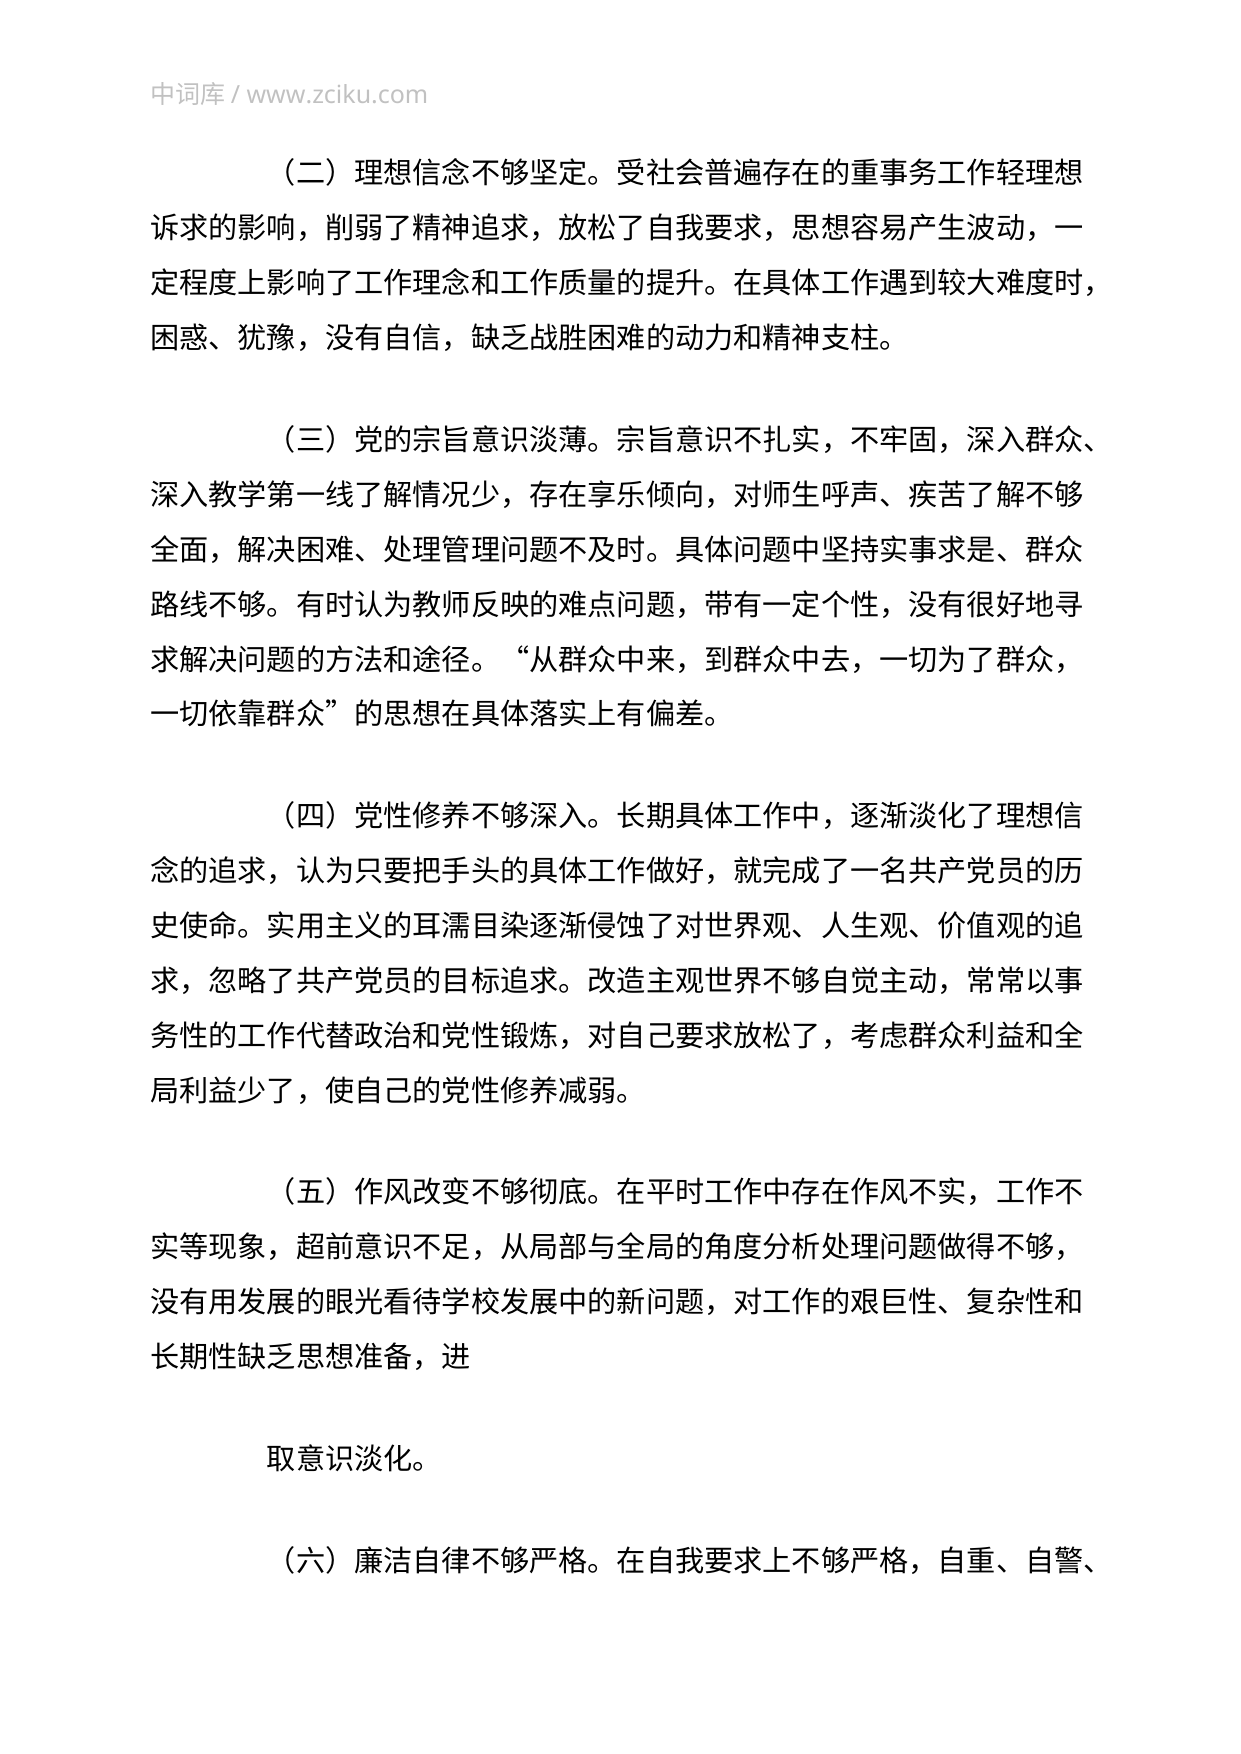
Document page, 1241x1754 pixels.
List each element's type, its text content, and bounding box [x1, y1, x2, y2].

text （五）作风改变不够彻底。在平时工作中存在作风不实，工作不实等现象，超前意识不足，从局部与全局的角度分析处理问题做得不够，没有用发展的眼光看待学校发展中的新问题，对工作的艰巨性、复杂性和长期性缺乏思想准备，进 [150, 1169, 1090, 1376]
text （四）党性修养不够深入。长期具体工作中，逐渐淡化了理想信念的追求，认为只要把手头的具体工作做好，就完成了一名共产党员的历史使命。实用主义的耳濡目染逐渐侵蚀了对世界观、人生观、价值观的追求，忽略了共产党员的目标追求。改造主观世界不够自觉主动，常常以事务性的工作代替政治和党性锻炼，对自己要求放松了，考虑群众利益和全局利益少了，使自己的党性修养减弱。 [150, 793, 1090, 1109]
text 取意识淡化。 [150, 1435, 1090, 1478]
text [150, 1537, 1090, 1579]
text （二）理想信念不够坚定。受社会普遍存在的重事务工作轻理想诉求的影响，削弱了精神追求，放松了自我要求，思想容易产生波动，一定程度上影响了工作理念和工作质量的提升。在具体工作遇到较大难度时，困惑、犹豫，没有自信，缺乏战胜困难的动力和精神支柱。 [150, 150, 1090, 357]
text （三）党的宗旨意识淡薄。宗旨意识不扎实，不牢固，深入群众、深入教学第一线了解情况少，存在享乐倾向，对师生呼声、疾苦了解不够全面，解决困难、处理管理问题不及时。具体问题中坚持实事求是、群众路线不够。有时认为教师反映的难点问题，带有一定个性，没有很好地寻求解决问题的方法和途径。“从群众中来，到群众中去，一切为了群众，一切依靠群众”的思想在具体落实上有偏差。 [150, 416, 1090, 733]
